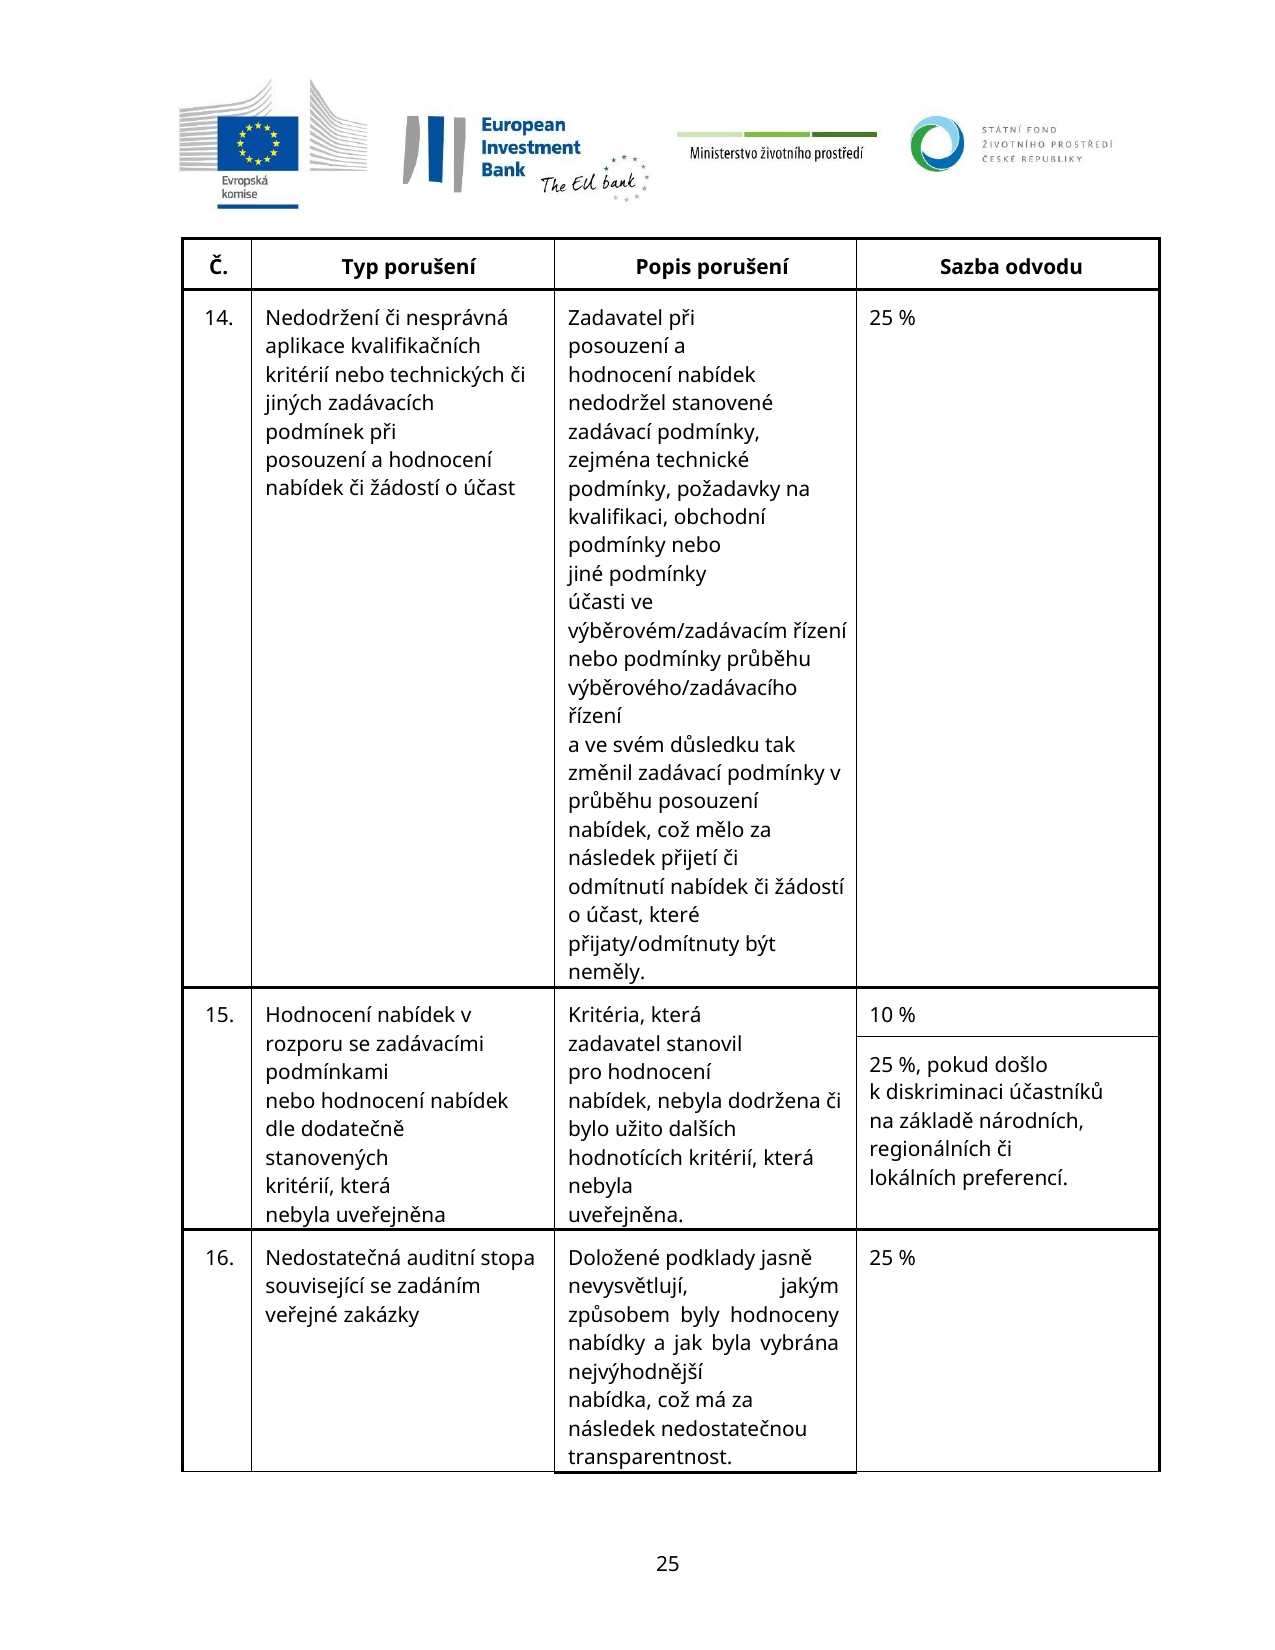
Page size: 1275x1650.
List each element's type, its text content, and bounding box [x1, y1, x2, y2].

table_cell 25 % [857, 291, 1158, 986]
table_cell 10 % [857, 989, 1158, 1036]
table_header Č. [184, 240, 251, 288]
table_cell 16. [184, 1231, 251, 1471]
table_cell Doložené podklady jasně nevysvětlují, jakým způsobem byly hodnoceny nabídky a jak byla vybrána nejvýhodnější nabídka, což má za následek nedostatečnou transparentnost. [555, 1231, 856, 1471]
table_cell Zadavatel při posouzení a hodnocení nabídek nedodržel stanovené zadávací podmínky, zejména technické podmínky, požadavky na kvalifikaci, obchodní podmínky nebo jiné podmínky účasti ve výběrovém/zadávacím řízení nebo podmínky průběhu výběrového/zadávacího řízení a ve svém důsledku tak změnil zadávací podmínky v průběhu posouzení nabídek, což mělo za následek přijetí či odmítnutí nabídek či žádostí o účast, které přijaty/odmítnuty být neměly. [555, 291, 856, 986]
table_cell Hodnocení nabídek v rozporu se zadávacími podmínkami nebo hodnocení nabídek dle dodatečně stanovených kritérií, která nebyla uveřejněna [252, 989, 554, 1228]
table_header Typ porušení [252, 240, 554, 288]
table_cell 25 % [857, 1231, 1158, 1471]
table_cell 14. [184, 291, 251, 986]
picture [177, 73, 1115, 213]
table_cell Nedostatečná auditní stopa související se zadáním veřejné zakázky [252, 1231, 554, 1471]
table_cell 25 %, pokud došlo k diskriminaci účastníků na základě národních, regionálních či lokálních preferencí. [857, 1037, 1158, 1228]
table_header Popis porušení [555, 240, 856, 288]
table_cell Nedodržení či nesprávná aplikace kvalifikačních kritérií nebo technických či jiných zadávacích podmínek při posouzení a hodnocení nabídek či žádostí o účast [252, 291, 554, 986]
table_header Sazba odvodu [857, 240, 1158, 288]
table_cell 15. [184, 989, 251, 1228]
table_cell Kritéria, která zadavatel stanovil pro hodnocení nabídek, nebyla dodržena či bylo užito dalších hodnotících kritérií, která nebyla uveřejněna. [555, 989, 856, 1228]
